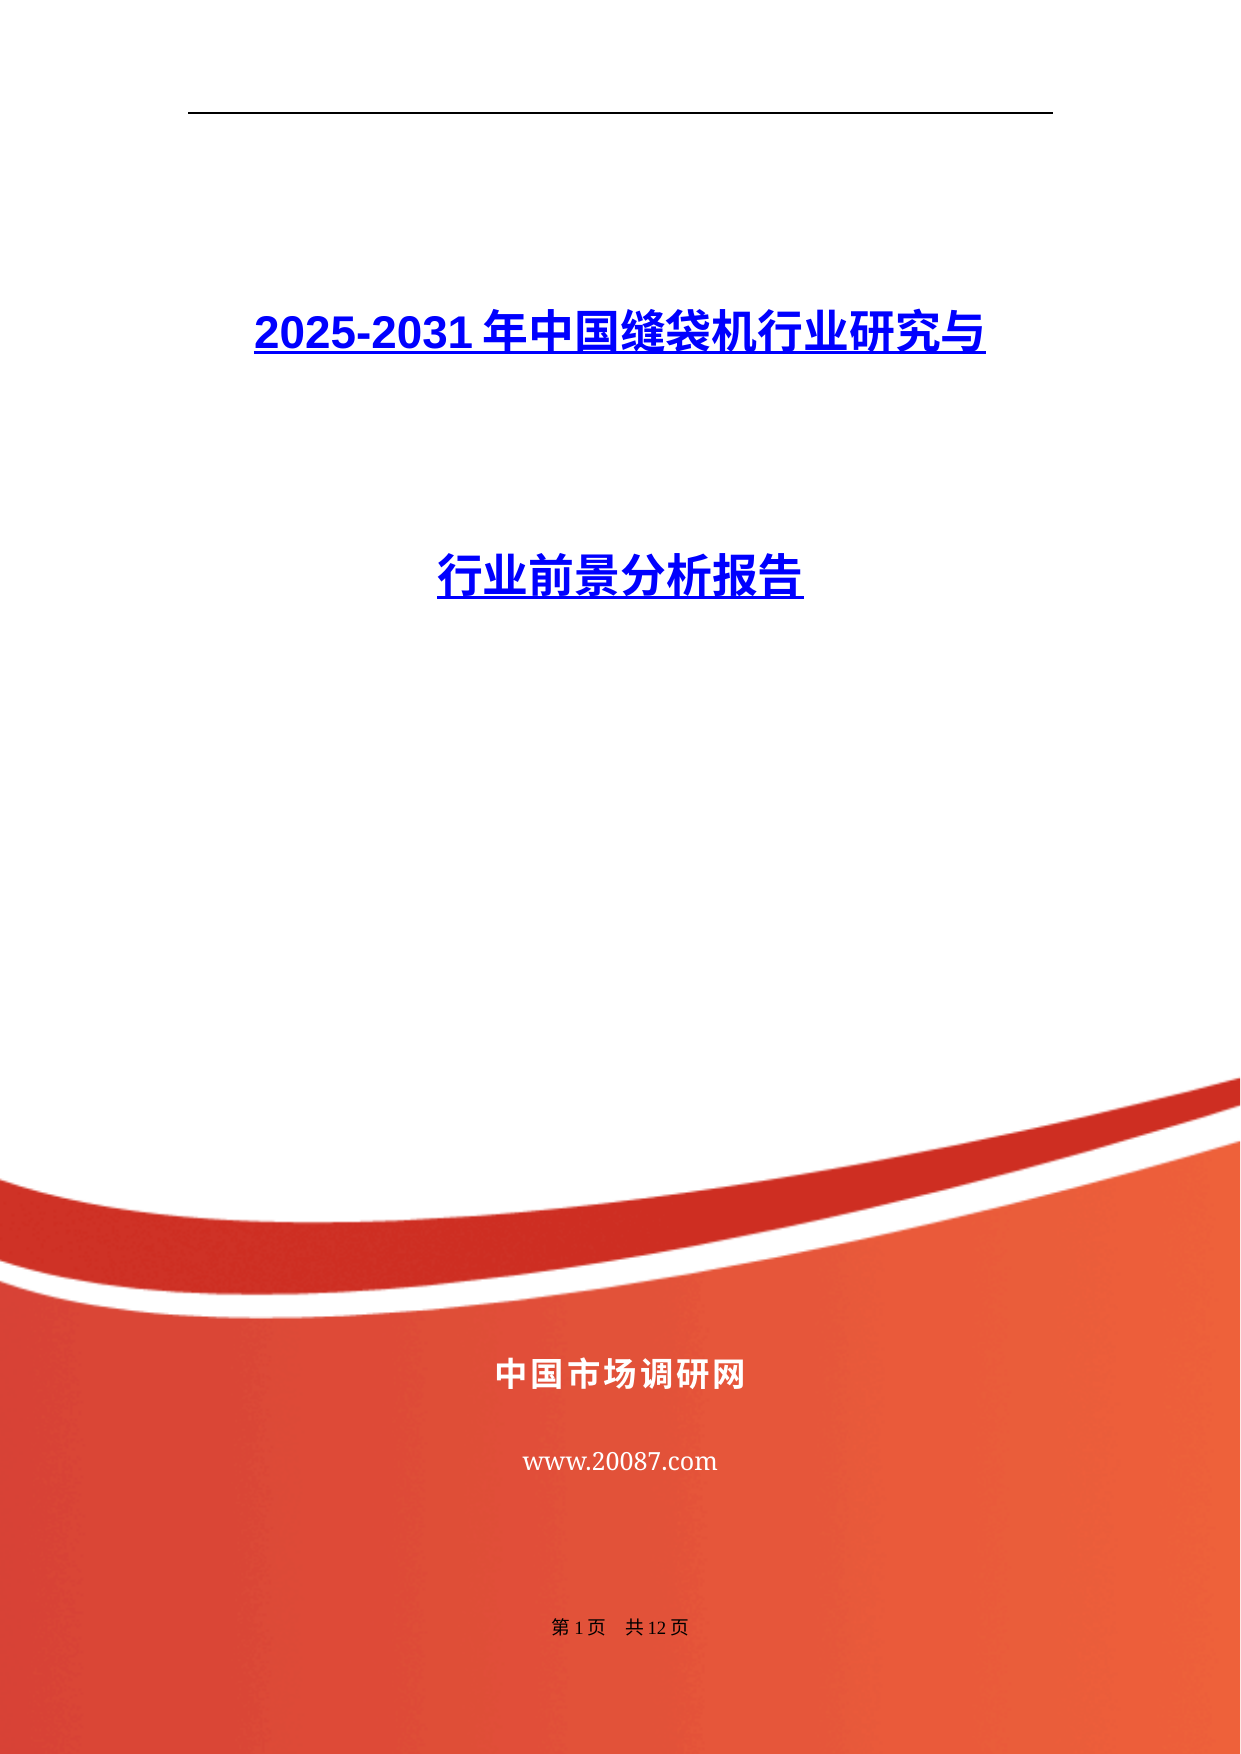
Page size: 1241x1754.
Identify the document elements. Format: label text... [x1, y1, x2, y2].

picture [0, 1006, 1241, 1754]
text www.20087.com [187, 1428, 1053, 1493]
subtitle 中国市场调研网 [187, 1339, 1053, 1404]
table_header 2025-2031年中国缝袋机行业研究与行业前景分析报告 [188, 207, 1053, 773]
